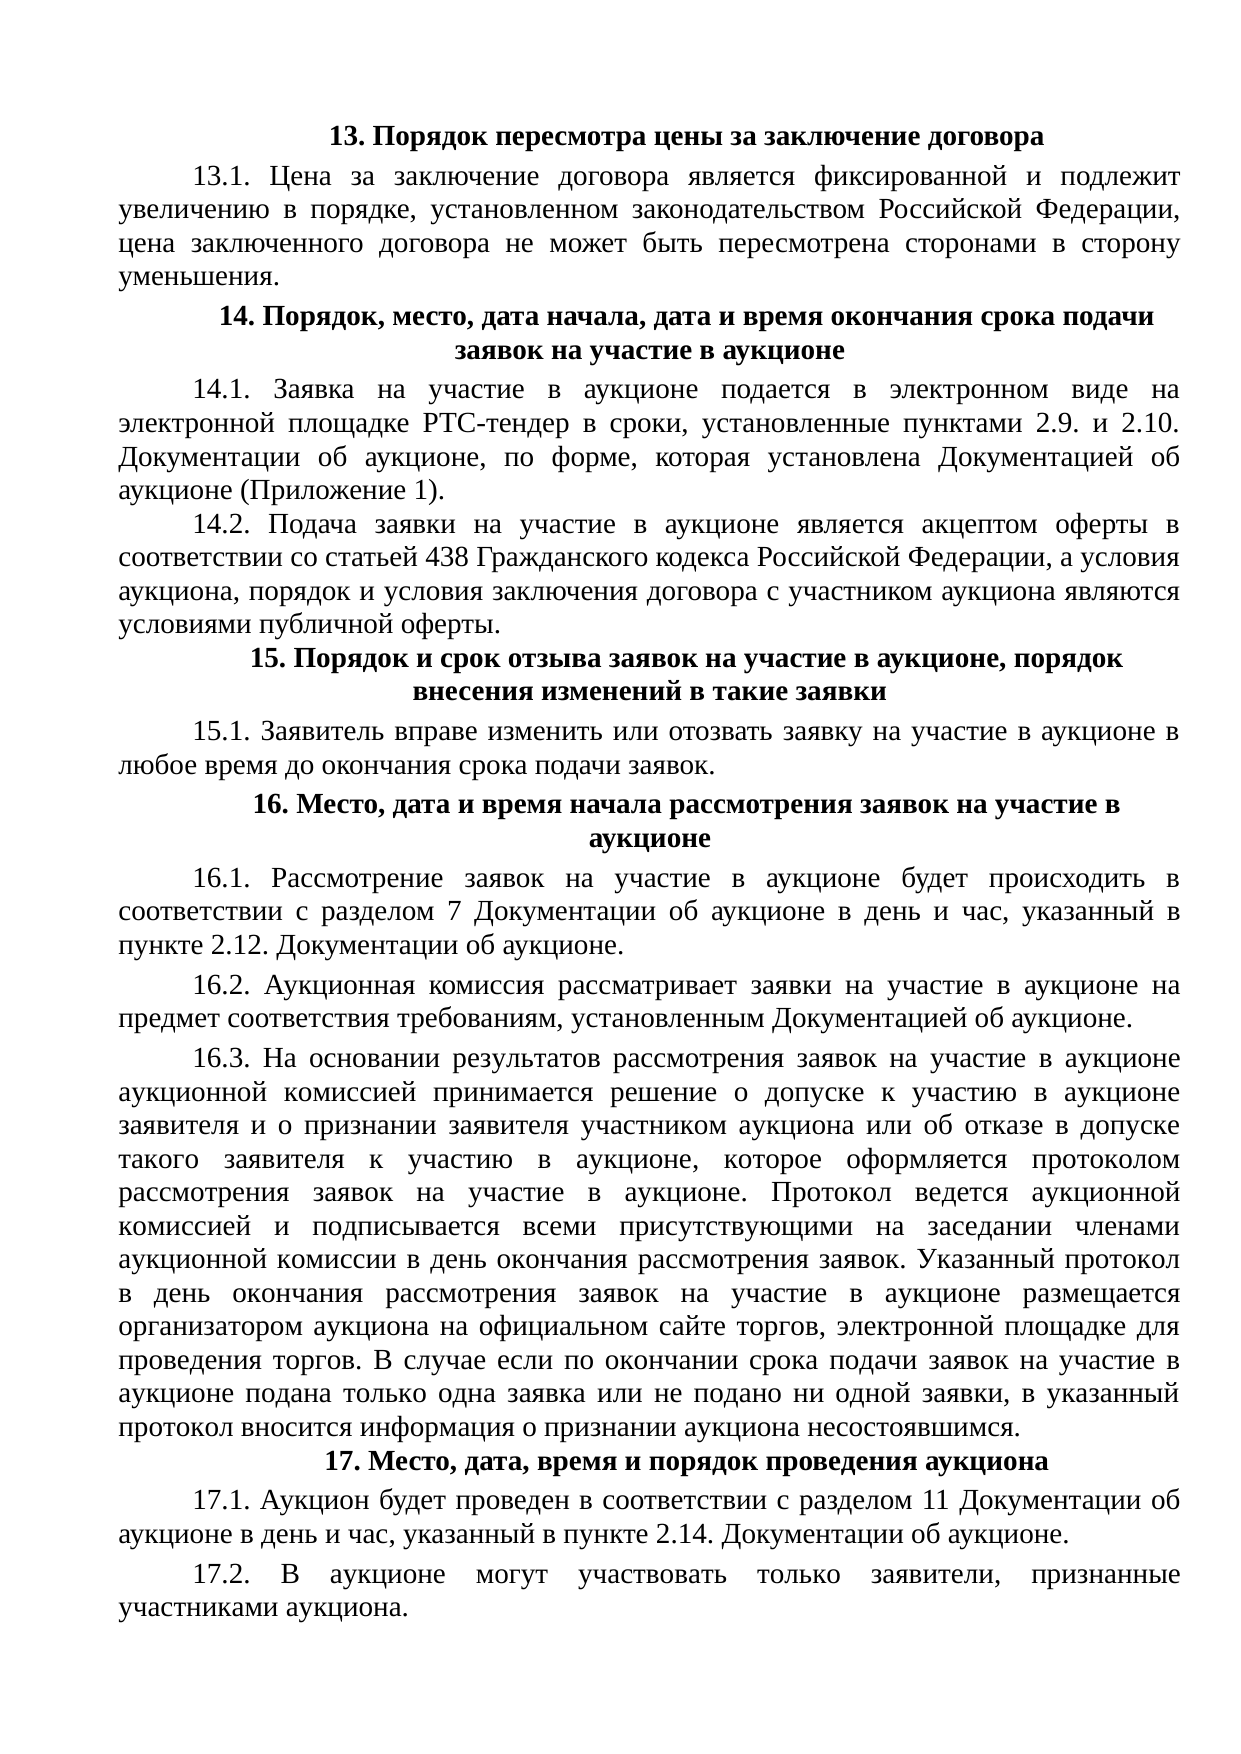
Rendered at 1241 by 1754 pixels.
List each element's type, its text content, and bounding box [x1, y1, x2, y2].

subtitle 15. Порядок и срок отзыва заявок на участие в аукционе, порядок внесения изменений в такие заявки [118, 640, 1181, 707]
subtitle 13.1. Цена за заключение договора является фиксированной и подлежит увеличению в порядке, установленном законодательством Российской Федерации, цена заключенного договора не может быть пересмотрена сторонами в сторону уменьшения. [118, 158, 1181, 292]
subtitle 17.1. Аукцион будет проведен в соответствии с разделом 11 Документации об аукционе в день и час, указанный в пункте 2.14. Документации об аукционе. [118, 1482, 1181, 1549]
subtitle 14.1. Заявка на участие в аукционе подается в электронном виде на электронной площадке РТС-тендер в сроки, установленные пунктами 2.9. и 2.10. Документации об аукционе, по форме, которая установлена Документацией об аукционе (Приложение 1). [118, 372, 1181, 506]
subtitle 16.2. Аукционная комиссия рассматривает заявки на участие в аукционе на предмет соответствия требованиям, установленным Документацией об аукционе. [118, 967, 1181, 1034]
subtitle 17. Место, дата, время и порядок проведения аукциона [118, 1443, 1181, 1476]
subtitle 16. Место, дата и время начала рассмотрения заявок на участие в аукционе [118, 787, 1181, 854]
text 16.3. На основании результатов рассмотрения заявок на участие в аукционе аукционной комиссией принимается решение о допуске к участию в аукционе заявителя и о признании заявителя участником аукциона или об отказе в допуске такого заявителя к участию в аукционе, которое оформляется протоколом рассмотрения заявок на участие в аукционе. Протокол ведется аукционной комиссией и подписывается всеми присутствующими на заседании членами аукционной комиссии в день окончания рассмотрения заявок. Указанный протокол в день окончания рассмотрения заявок на участие в аукционе размещается организатором аукциона на официальном сайте торгов, электронной площадке для проведения торгов. В случае если по окончании срока подачи заявок на участие в аукционе подана только одна заявка или не подано ни одной заявки, в указанный протокол вносится информация о признании аукциона несостоявшимся. [118, 1040, 1181, 1443]
subtitle 13. Порядок пересмотра цены за заключение договора [118, 118, 1181, 152]
text 17.2. В аукционе могут участвовать только заявители, признанные участниками аукциона. [118, 1556, 1181, 1623]
subtitle 14. Порядок, место, дата начала, дата и время окончания срока подачи заявок на участие в аукционе [118, 298, 1181, 365]
subtitle 14.2. Подача заявки на участие в аукционе является акцептом оферты в соответствии со статьей 438 Гражданского кодекса Российской Федерации, а условия [118, 506, 1181, 573]
subtitle 15.1. Заявитель вправе изменить или отозвать заявку на участие в аукционе в любое время до окончания срока подачи заявок. [118, 713, 1181, 780]
subtitle аукциона, порядок и условия заключения договора с участником аукциона являются условиями публичной оферты. [118, 573, 1181, 640]
subtitle 16.1. Рассмотрение заявок на участие в аукционе будет происходить в соответствии с разделом 7 Документации об аукционе в день и час, указанный в пункте 2.12. Документации об аукционе. [118, 860, 1181, 961]
